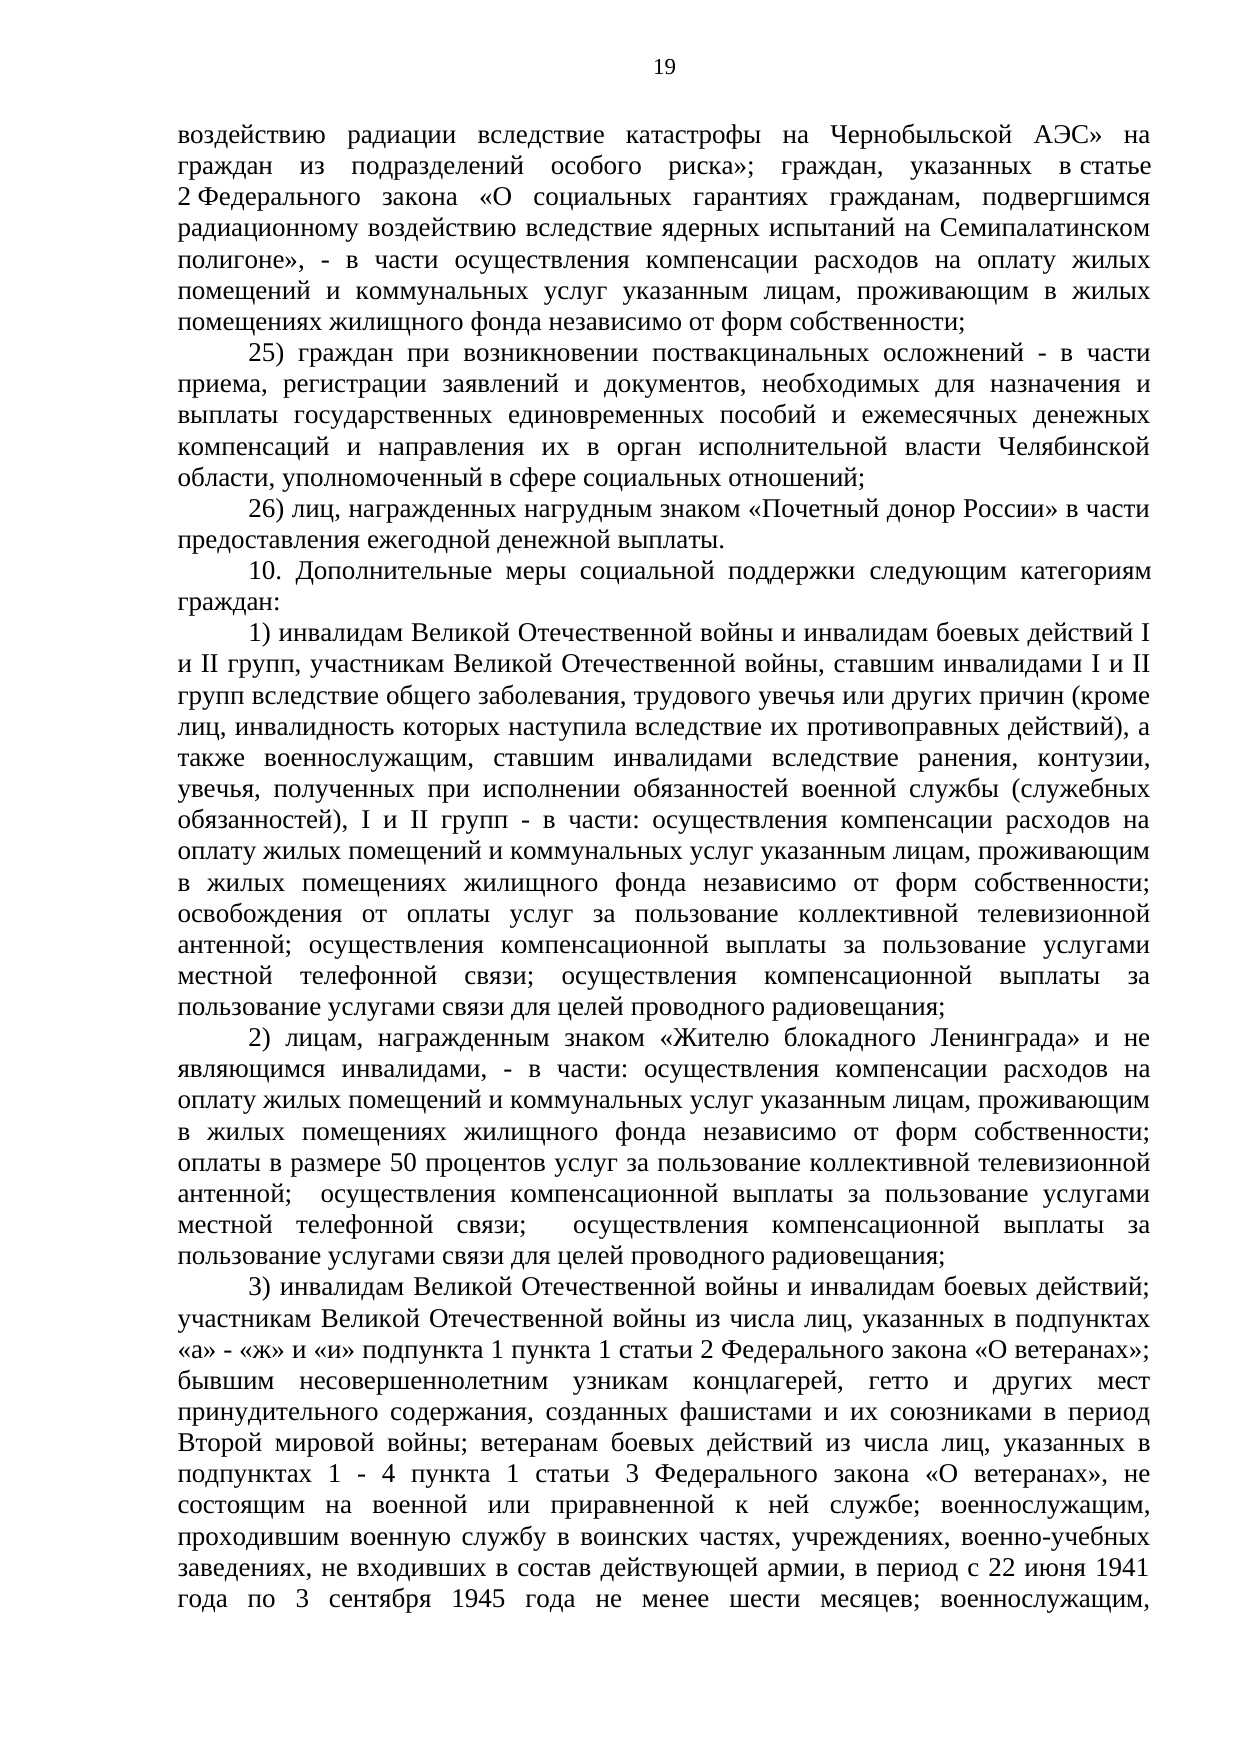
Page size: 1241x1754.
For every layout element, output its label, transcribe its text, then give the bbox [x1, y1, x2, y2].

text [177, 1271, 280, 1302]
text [177, 118, 1152, 336]
text 26) лиц, награжденных нагрудным знаком «Почетный донор России» в части предоставления ежегодной денежной выплаты. [177, 492, 1152, 554]
text 10. Дополнительные меры социальной поддержки следующим категориям граждан: [177, 554, 1152, 616]
text 1) инвалидам Великой Отечественной войны и инвалидам боевых действий I и II групп, участникам Великой Отечественной войны, ставшим инвалидами I и II групп вследствие общего заболевания, трудового увечья или других причин (кроме лиц, инвалидность которых наступила вследствие их противоправных действий), а также военнослужащим, ставшим инвалидами вследствие ранения, контузии, увечья, полученных при исполнении обязанностей военной службы (служебных обязанностей), I и II групп - в части: осуществления компенсации расходов на оплату жилых помещений и коммунальных услуг указанным лицам, проживающим в жилых помещениях жилищного фонда независимо от форм собственности; освобождения от оплаты услуг за пользование коллективной телевизионной антенной; осуществления компенсационной выплаты за пользование услугами местной телефонной связи; осуществления компенсационной выплаты за пользование услугами связи для целей проводного радиовещания; [177, 616, 1152, 1021]
text 2) лицам, награжденным знаком «Жителю блокадного Ленинграда» и не являющимся инвалидами, - в части: осуществления компенсации расходов на оплату жилых помещений и коммунальных услуг указанным лицам, проживающим в жилых помещениях жилищного фонда независимо от форм собственности; оплаты в размере 50 процентов услуг за пользование коллективной телевизионной антенной; осуществления компенсационной выплаты за пользование услугами местной телефонной связи; осуществления компенсационной выплаты за пользование услугами связи для целей проводного радиовещания; [177, 1021, 1152, 1271]
text 25) граждан при возникновении поствакцинальных осложнений - в части приема, регистрации заявлений и документов, необходимых для назначения и выплаты государственных единовременных пособий и ежемесячных денежных компенсаций и направления их в орган исполнительной власти Челябинской области, уполномоченный в сфере социальных отношений; [177, 336, 1152, 492]
